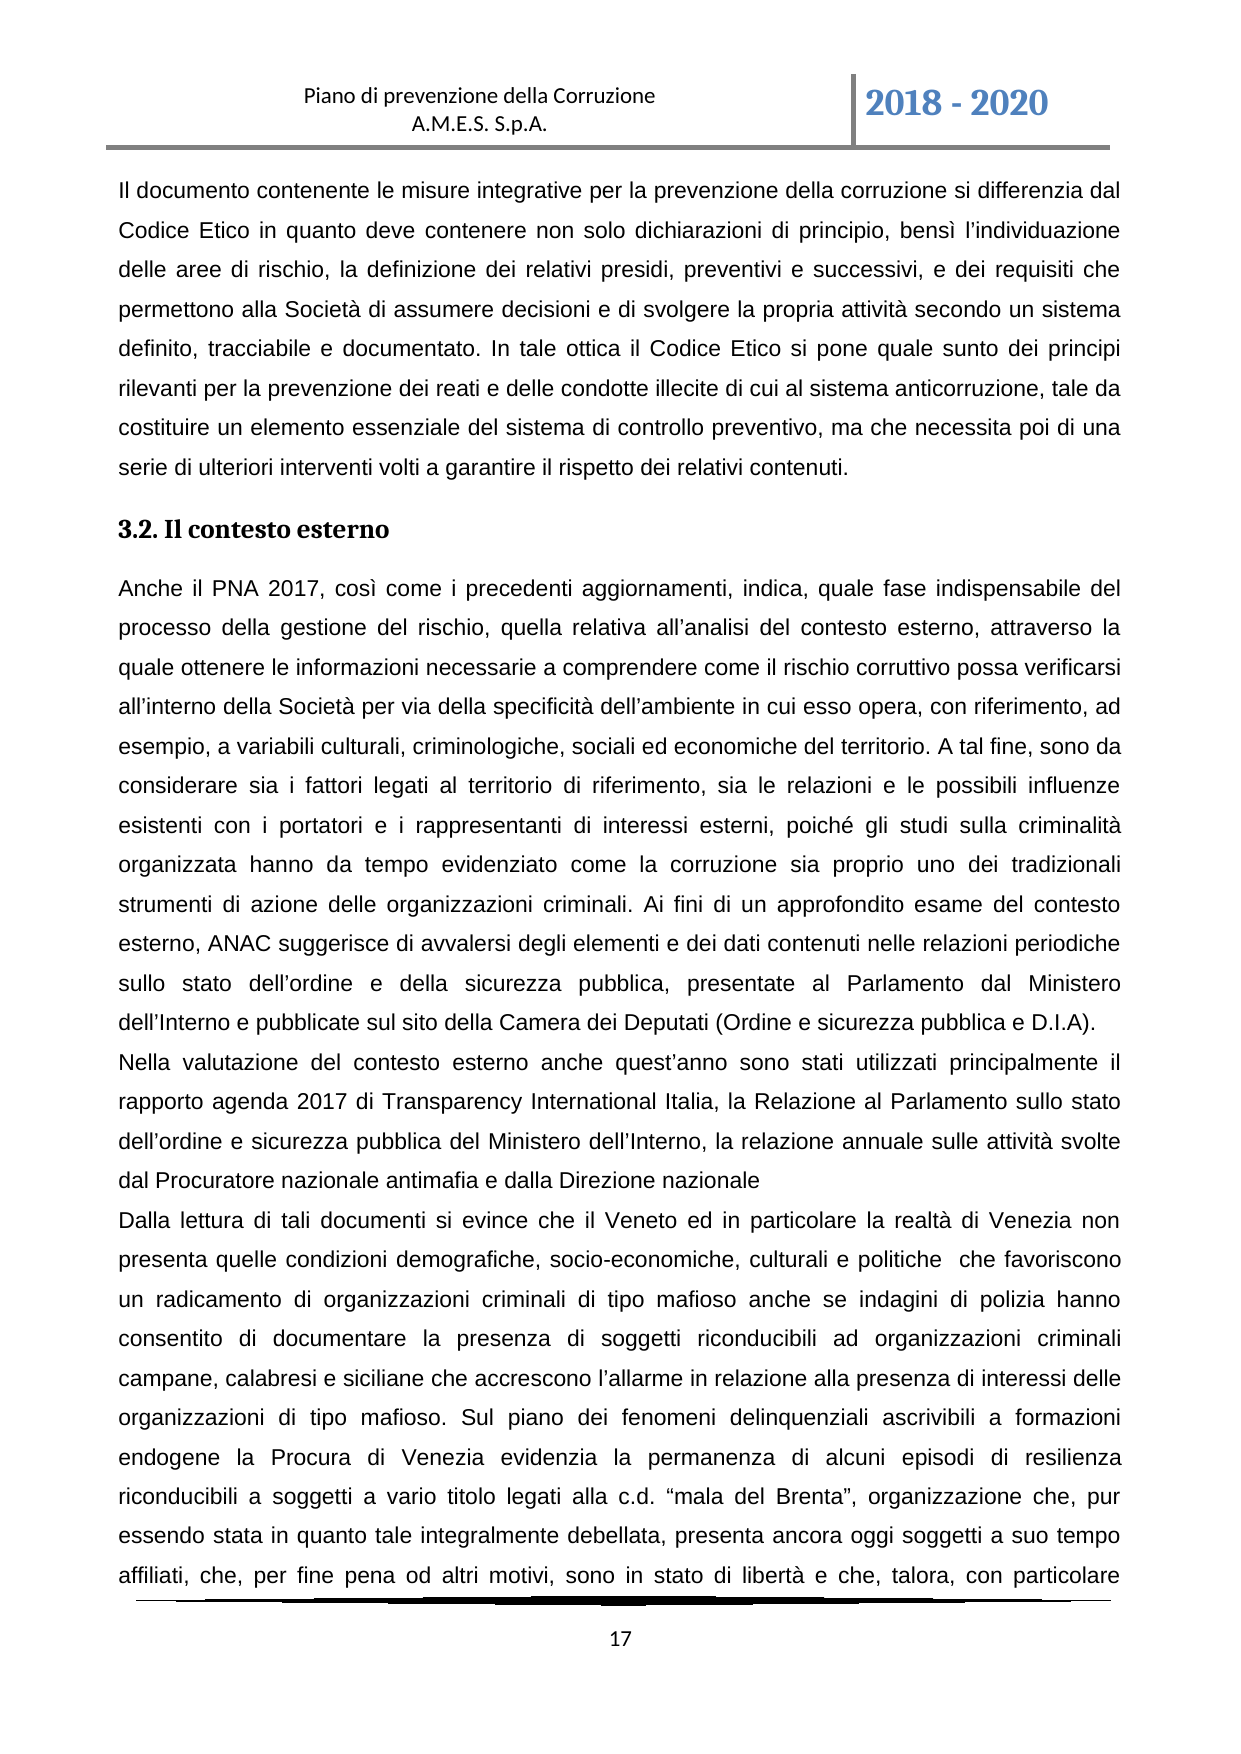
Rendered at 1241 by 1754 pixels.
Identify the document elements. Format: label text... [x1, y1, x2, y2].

text Il documento contenente le misure integrative per la prevenzione della corruzione si differenzia dal Codice Etico in quanto deve contenere non solo dichiarazioni di principio, bensì l’individuazione delle aree di rischio, la definizione dei relativi presidi, preventivi e successivi, e dei requisiti che permettono alla Società di assumere decisioni e di svolgere la propria attività secondo un sistema definito, tracciabile e documentato. In tale ottica il Codice Etico si pone quale sunto dei principi rilevanti per la prevenzione dei reati e delle condotte illecite di cui al sistema anticorruzione, tale da costituire un elemento essenziale del sistema di controllo preventivo, ma che necessita poi di una serie di ulteriori interventi volti a garantire il rispetto dei relativi contenuti. [118, 177, 1122, 480]
text Nella valutazione del contesto esterno anche quest’anno sono stati utilizzati principalmente il rapporto agenda 2017 di Transparency International Italia, la Relazione al Parlamento sullo stato dell’ordine e sicurezza pubblica del Ministero dell’Interno, la relazione annuale sulle attività svolte dal Procuratore nazionale antimafia e dalla Direzione nazionale [118, 1049, 1122, 1193]
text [118, 1207, 1122, 1588]
text 3.2. Il contesto esterno [118, 514, 1122, 545]
text Anche il PNA 2017, così come i precedenti aggiornamenti, indica, quale fase indispensabile del processo della gestione del rischio, quella relativa all’analisi del contesto esterno, attraverso la quale ottenere le informazioni necessarie a comprendere come il rischio corruttivo possa verificarsi all’interno della Società per via della specificità dell’ambiente in cui esso opera, con riferimento, ad esempio, a variabili culturali, criminologiche, sociali ed economiche del territorio. A tal fine, sono da considerare sia i fattori legati al territorio di riferimento, sia le relazioni e le possibili influenze esistenti con i portatori e i rappresentanti di interessi esterni, poiché gli studi sulla criminalità organizzata hanno da tempo evidenziato come la corruzione sia proprio uno dei tradizionali strumenti di azione delle organizzazioni criminali. Ai fini di un approfondito esame del contesto esterno, ANAC suggerisce di avvalersi degli elementi e dei dati contenuti nelle relazioni periodiche sullo stato dell’ordine e della sicurezza pubblica, presentate al Parlamento dal Ministero dell’Interno e pubblicate sul sito della Camera dei Deputati (Ordine e sicurezza pubblica e D.I.A). [118, 575, 1122, 1036]
